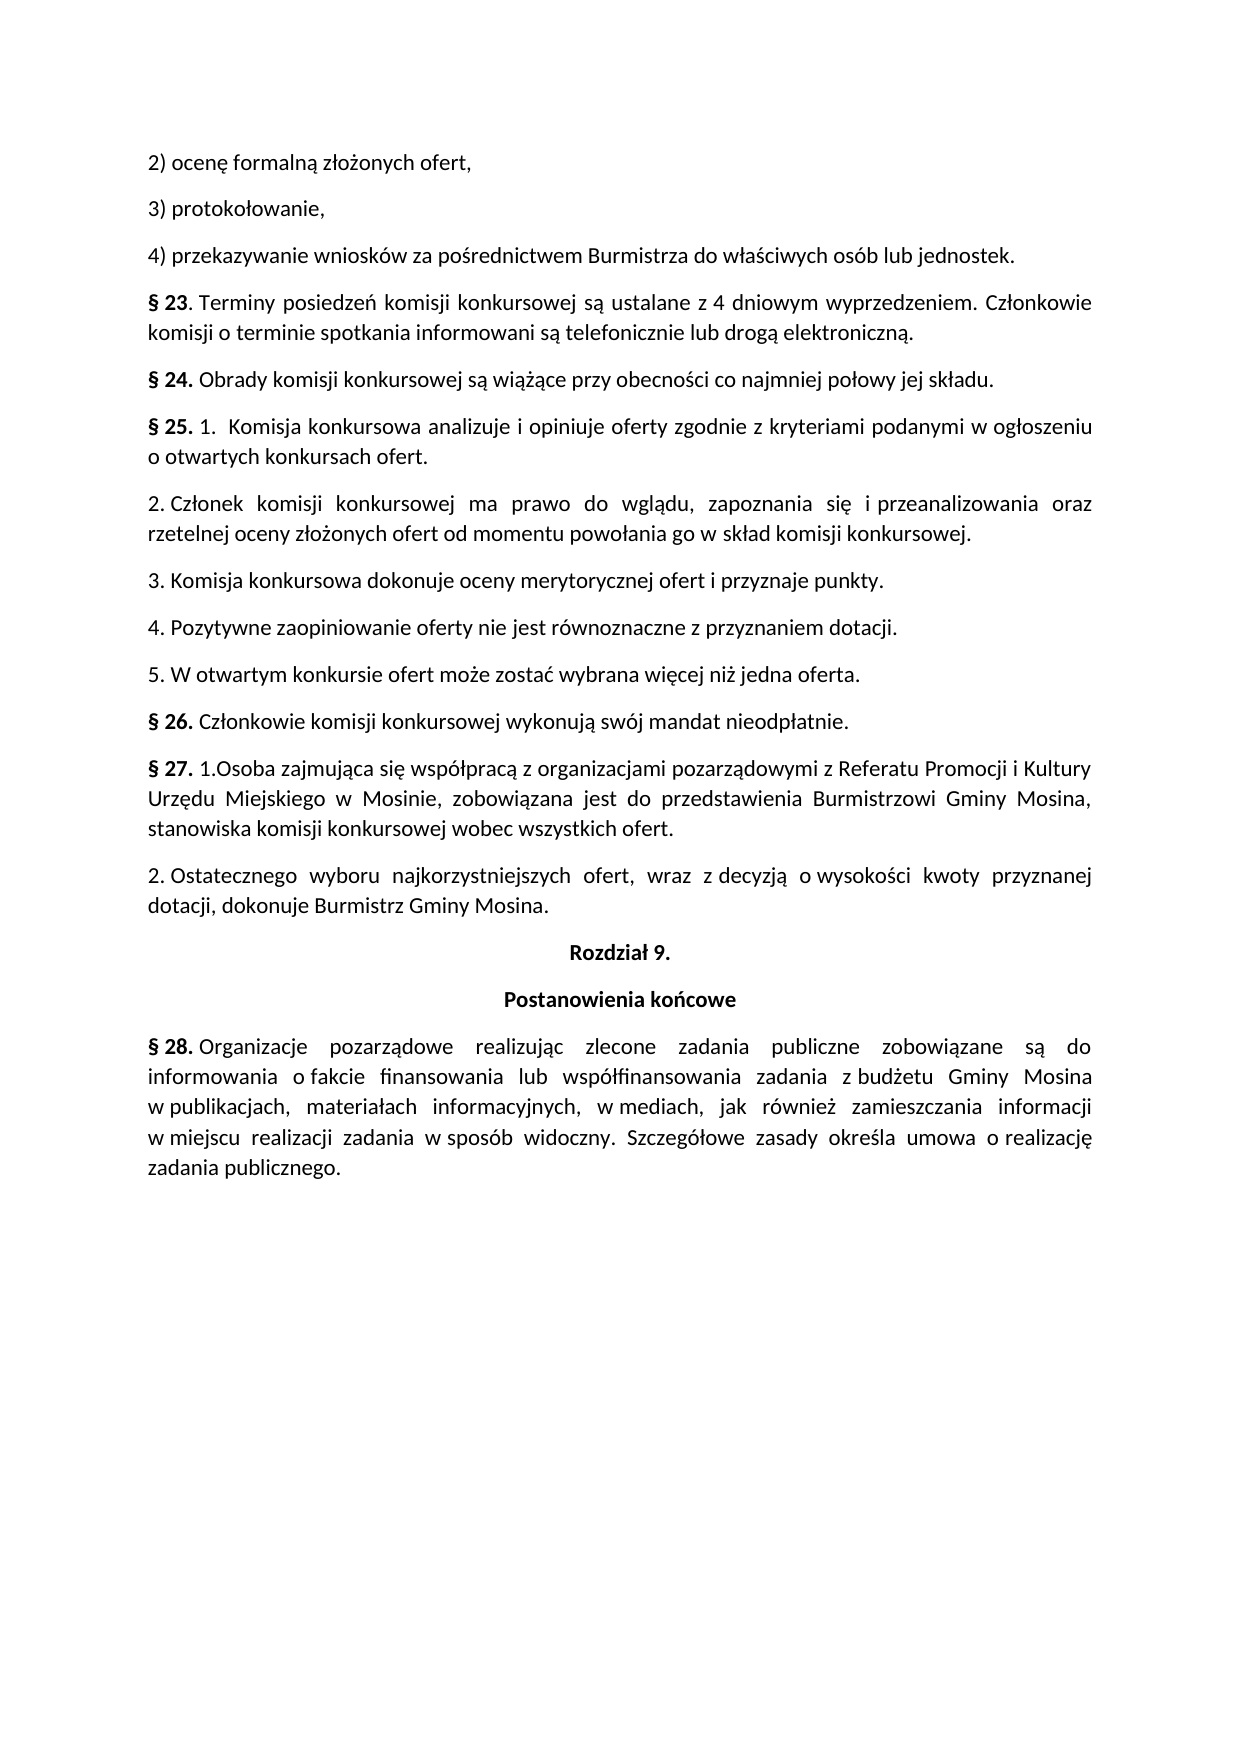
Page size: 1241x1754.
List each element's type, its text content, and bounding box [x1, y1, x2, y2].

text 4) przekazywanie wniosków za pośrednictwem Burmistrza do właściwych osób lub jednostek. [148, 241, 1092, 269]
text 4. Pozytywne zaopiniowanie oferty nie jest równoznaczne z przyznaniem dotacji. [148, 613, 1092, 641]
text § 27. 1.Osoba zajmująca się współpracą z organizacjami pozarządowymi z Referatu Promocji i Kultury Urzędu Miejskiego w Mosinie, zobowiązana jest do przedstawienia Burmistrzowi Gminy Mosina, stanowiska komisji konkursowej wobec wszystkich ofert. [148, 754, 1092, 842]
text 2) ocenę formalną złożonych ofert, [148, 148, 1092, 176]
text § 25. 1. Komisja konkursowa analizuje i opiniuje oferty zgodnie z kryteriami podanymi w ogłoszeniu o otwartych konkursach ofert. [148, 412, 1092, 471]
text § 28. Organizacje pozarządowe realizując zlecone zadania publiczne zobowiązane są do informowania o fakcie finansowania lub współfinansowania zadania z budżetu Gminy Mosina w publikacjach, materiałach informacyjnych, w mediach, jak również zamieszczania informacji w miejscu realizacji zadania w sposób widoczny. Szczegółowe zasady określa umowa o realizację zadania publicznego. [148, 1032, 1092, 1181]
text 5. W otwartym konkursie ofert może zostać wybrana więcej niż jedna oferta. [148, 660, 1092, 688]
text § 26. Członkowie komisji konkursowej wykonują swój mandat nieodpłatnie. [148, 707, 1092, 735]
text 3) protokołowanie, [148, 194, 1092, 223]
text § 23. Terminy posiedzeń komisji konkursowej są ustalane z 4 dniowym wyprzedzeniem. Członkowie komisji o terminie spotkania informowani są telefonicznie lub drogą elektroniczną. [148, 288, 1092, 347]
text 2. Ostatecznego wyboru najkorzystniejszych ofert, wraz z decyzją o wysokości kwoty przyznanej dotacji, dokonuje Burmistrz Gminy Mosina. [148, 861, 1092, 919]
text Postanowienia końcowe [148, 985, 1092, 1013]
text Rozdział 9. [148, 938, 1092, 966]
text 3. Komisja konkursowa dokonuje oceny merytorycznej ofert i przyznaje punkty. [148, 566, 1092, 594]
text 2. Członek komisji konkursowej ma prawo do wglądu, zapoznania się i przeanalizowania oraz rzetelnej oceny złożonych ofert od momentu powołania go w skład komisji konkursowej. [148, 489, 1092, 548]
text § 24. Obrady komisji konkursowej są wiążące przy obecności co najmniej połowy jej składu. [148, 365, 1092, 393]
